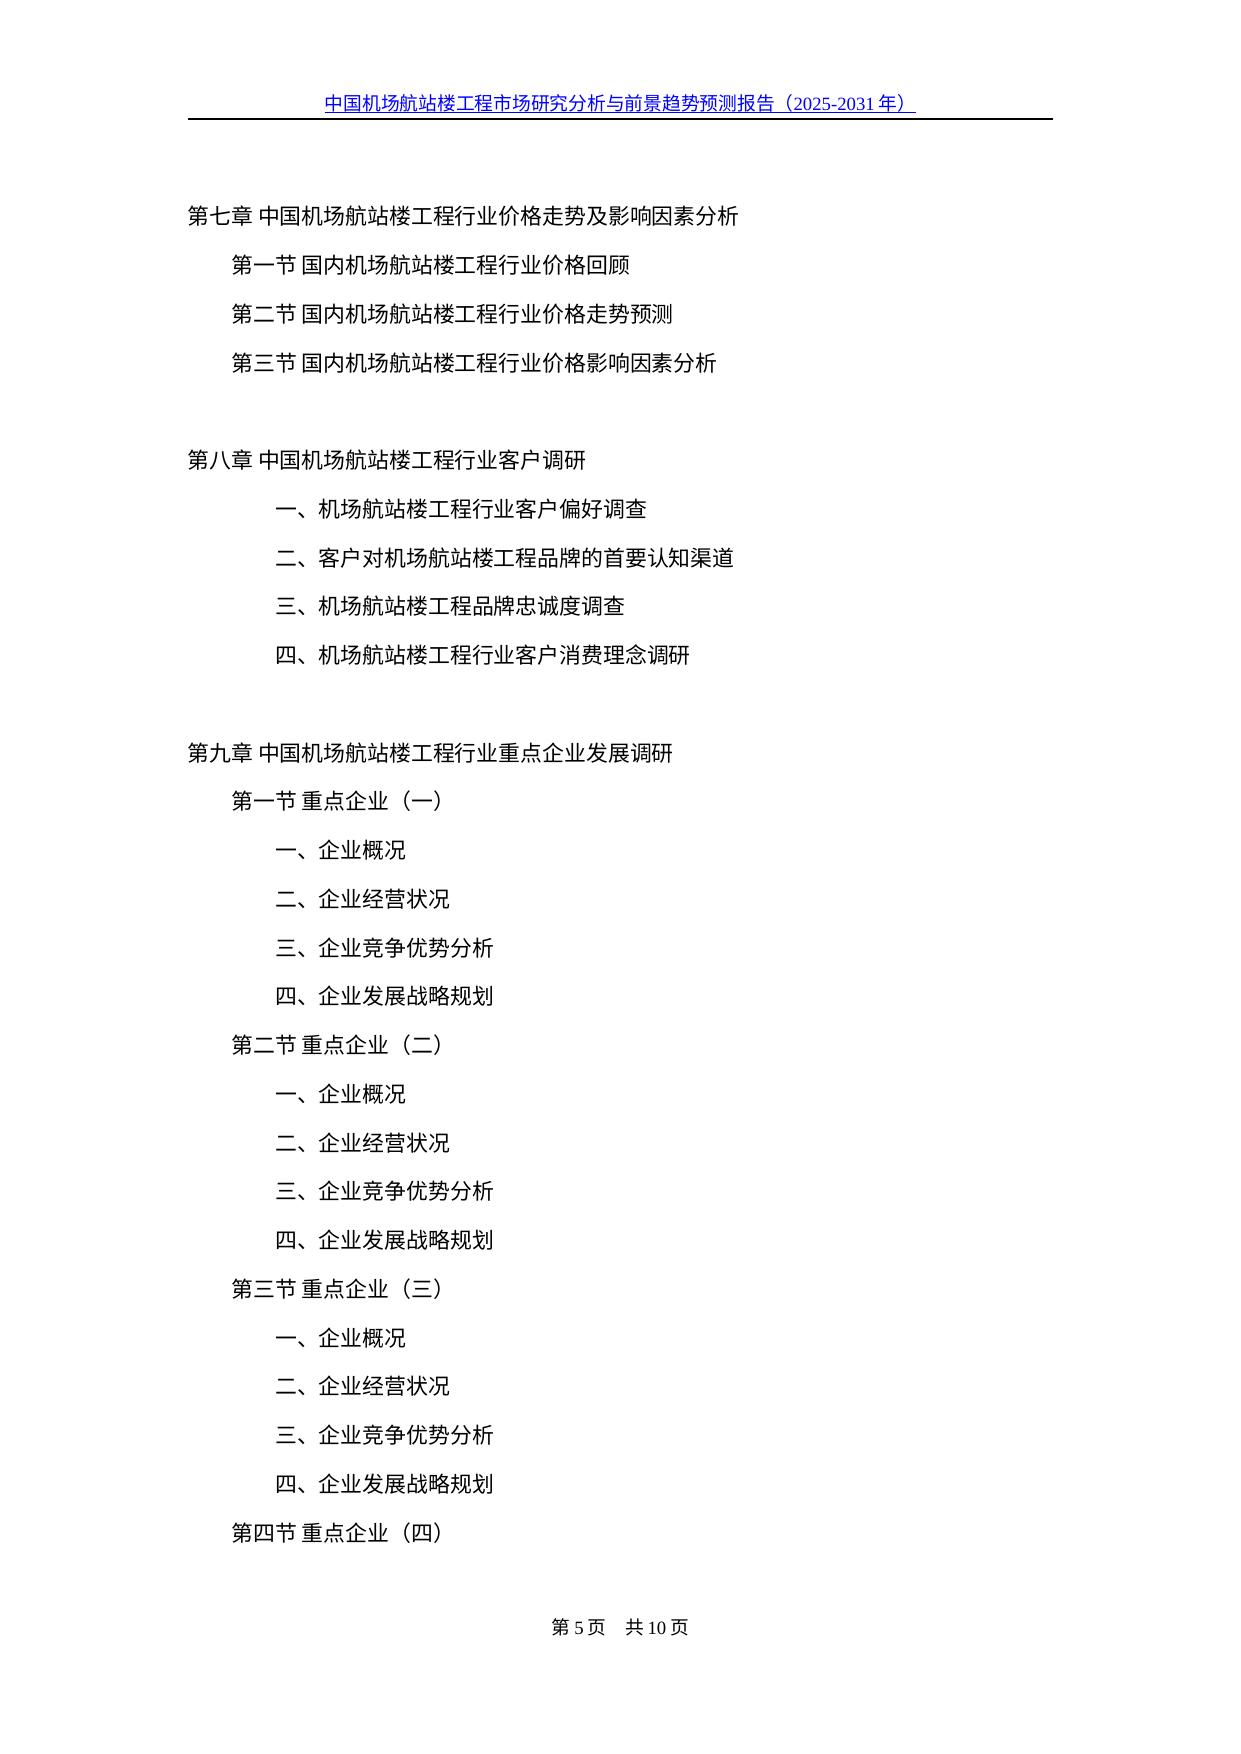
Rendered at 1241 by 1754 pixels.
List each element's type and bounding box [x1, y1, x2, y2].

text [187, 150, 1053, 1548]
